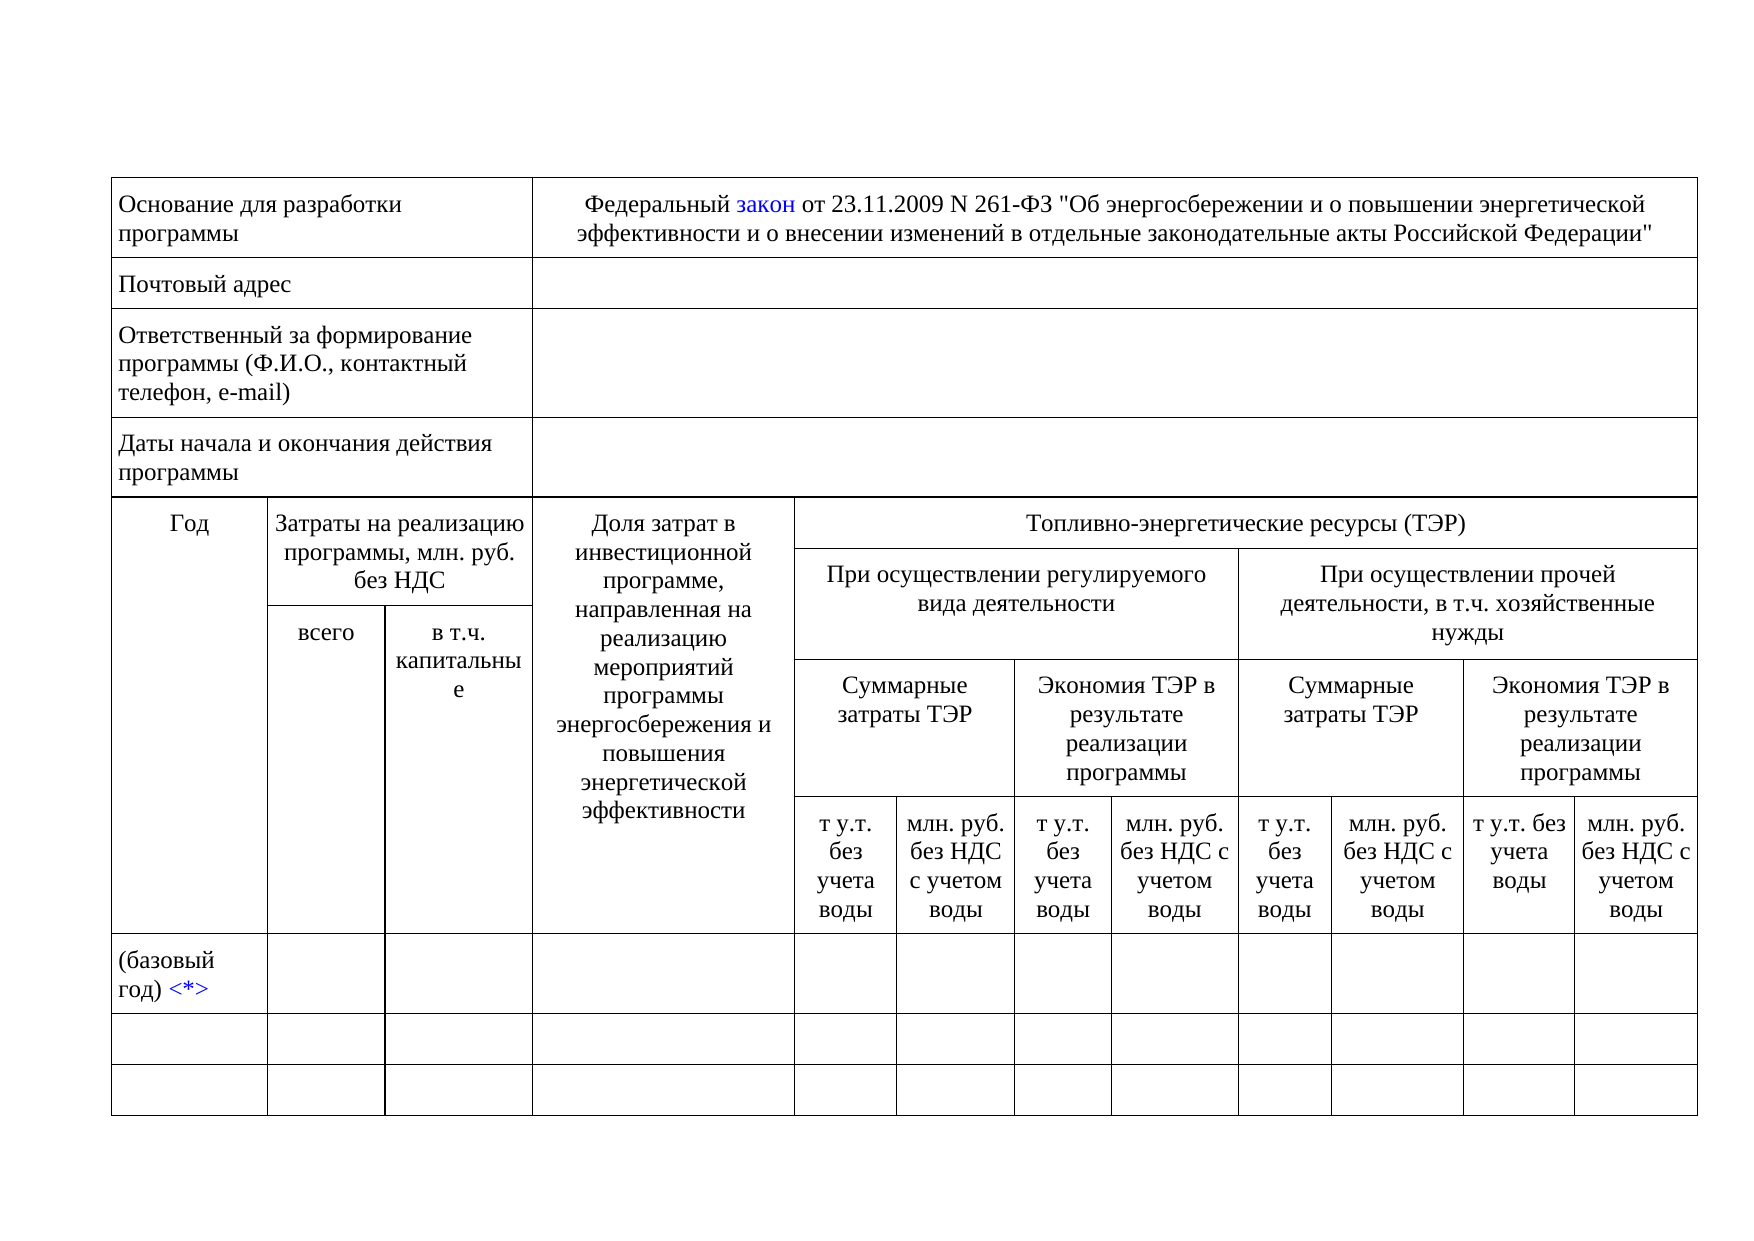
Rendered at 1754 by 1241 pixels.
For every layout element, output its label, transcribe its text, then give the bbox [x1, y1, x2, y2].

table_cell Даты начала и окончания действия программы [112, 418, 532, 496]
table_cell [795, 1065, 896, 1115]
table_cell [1332, 1014, 1463, 1064]
table_header Основание для разработки программы [112, 178, 532, 257]
table_cell [1015, 1065, 1111, 1115]
table_cell всего [268, 606, 384, 933]
table_cell [112, 1065, 267, 1115]
table_cell Топливно-энергетические ресурсы (ТЭР) [795, 498, 1697, 547]
table_cell млн. руб. без НДС с учетом воды [897, 797, 1014, 933]
table_cell Ответственный за формирование программы (Ф.И.О., контактный телефон, e-mail) [112, 309, 532, 417]
table_cell Экономия ТЭР в результате реализации программы [1015, 660, 1238, 796]
table_cell [1332, 1065, 1463, 1115]
table_cell [1015, 934, 1111, 1013]
table_cell [268, 1065, 384, 1115]
table_cell При осуществлении прочей деятельности, в т.ч. хозяйственные нужды [1239, 549, 1697, 659]
table_cell [795, 934, 896, 1013]
table_cell Почтовый адрес [112, 258, 532, 308]
table_cell [1464, 1065, 1574, 1115]
table_cell в т.ч. капитальные [386, 606, 532, 933]
table_cell [386, 1065, 532, 1115]
table_cell Затраты на реализацию программы, млн. руб. без НДС [268, 498, 532, 605]
table_cell [1015, 1014, 1111, 1064]
table_cell Экономия ТЭР в результате реализации программы [1464, 660, 1697, 796]
table_cell [795, 1014, 896, 1064]
table_cell млн. руб. без НДС с учетом воды [1332, 797, 1463, 933]
table_cell [386, 1014, 532, 1064]
table_cell [897, 1014, 1014, 1064]
table_cell Доля затрат в инвестиционной программе, направленная на реализацию мероприятий программы энергосбережения и повышения энергетической эффективности [533, 498, 794, 933]
table_cell [897, 1065, 1014, 1115]
table_cell млн. руб. без НДС с учетом воды [1112, 797, 1238, 933]
table_cell При осуществлении регулируемого вида деятельности [795, 549, 1238, 659]
table_cell Суммарные затраты ТЭР [1239, 660, 1463, 796]
table_cell т у.т. без учета воды [1464, 797, 1574, 933]
table_cell [1575, 1065, 1697, 1115]
table_cell т у.т. без учета воды [795, 797, 896, 933]
table_cell [1112, 1014, 1238, 1064]
table_cell т у.т. без учета воды [1239, 797, 1331, 933]
table_cell Год [112, 498, 267, 933]
table_cell [268, 934, 384, 1013]
table_cell [1239, 934, 1331, 1013]
table_cell [1464, 934, 1574, 1013]
table_cell [268, 1014, 384, 1064]
table_cell т у.т. без учета воды [1015, 797, 1111, 933]
table_cell Суммарные затраты ТЭР [795, 660, 1014, 796]
table_cell [533, 934, 794, 1013]
table_cell [533, 418, 1697, 496]
table_cell [1575, 1014, 1697, 1064]
table_cell [1575, 934, 1697, 1013]
table_cell [1239, 1014, 1331, 1064]
table_cell [533, 1014, 794, 1064]
table_cell [1332, 934, 1463, 1013]
table_cell [1112, 934, 1238, 1013]
table_cell [533, 258, 1697, 308]
table_cell млн. руб. без НДС с учетом воды [1575, 797, 1697, 933]
table_cell [1464, 1014, 1574, 1064]
table_cell [112, 1014, 267, 1064]
table_cell [386, 934, 532, 1013]
table_cell [533, 1065, 794, 1115]
table_header Федеральный закон от 23.11.2009 N 261-ФЗ "Об энергосбережении и о повышении энергетической эффективности и о внесении изменений в отдельные законодательные акты Российской Федерации" [533, 178, 1697, 257]
table_cell [1239, 1065, 1331, 1115]
table_cell [897, 934, 1014, 1013]
table_cell [533, 309, 1697, 417]
table_cell (базовый год) <*> [112, 934, 267, 1013]
table_cell [1112, 1065, 1238, 1115]
